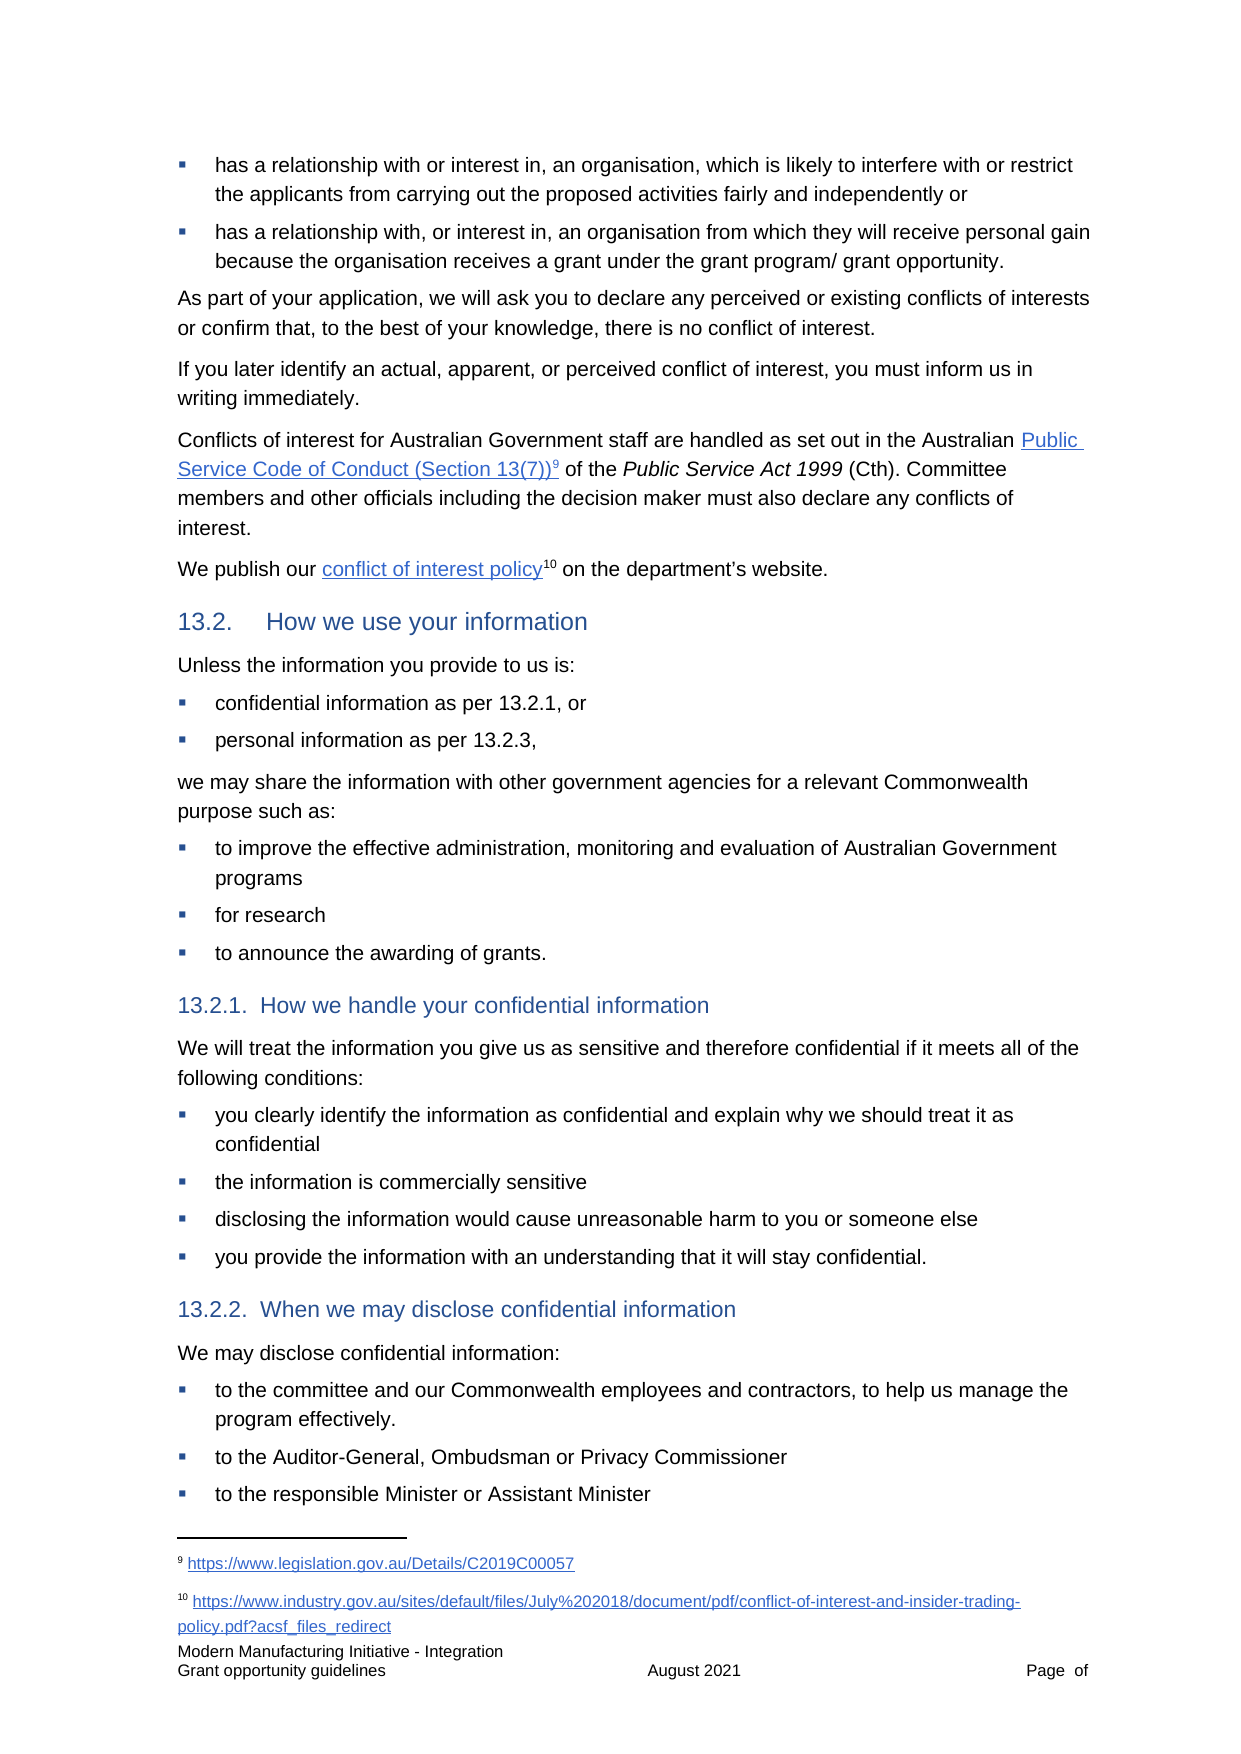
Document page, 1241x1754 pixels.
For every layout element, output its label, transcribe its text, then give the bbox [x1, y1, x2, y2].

list has a relationship with, or interest in, an organisation from which they will receive personal gain because the organisation receives a grant under the grant program/ grant opportunity. [177, 214, 1092, 273]
text Unless the information you provide to us is: [177, 648, 1092, 677]
subtitle When we may disclose confidential information [177, 1293, 1092, 1323]
list for research [177, 898, 1092, 927]
text If you later identify an actual, apparent, or perceived conflict of interest, you must inform us in writing immediately. [177, 352, 1092, 410]
list to announce the awarding of grants. [177, 935, 1092, 964]
list you clearly identify the information as confidential and explain why we should treat it as confidential [177, 1098, 1092, 1156]
list confidential information as per 13.2.1, or [177, 685, 1092, 714]
list to the Auditor-General, Ombudsman or Privacy Commissioner [177, 1439, 1092, 1468]
list to improve the effective administration, monitoring and evaluation of Australian Government programs [177, 831, 1092, 889]
subtitle How we use your information [177, 606, 1092, 635]
text we may share the information with other government agencies for a relevant Commonwealth purpose such as: [177, 764, 1092, 823]
list the information is commercially sensitive [177, 1164, 1092, 1193]
text Conflicts of interest for Australian Government staff are handled as set out in the Australian Public Service Code of Conduct (Section 13(7)) of the Public Service Act 1999 (Cth). Committee members and other officials including the decision maker must also declare any conflicts of interest. [177, 423, 1092, 539]
subtitle How we handle your confidential information [177, 989, 1092, 1018]
list personal information as per 13.2.3, [177, 723, 1092, 752]
list to the responsible Minister or Assistant Minister [177, 1477, 1092, 1506]
list disclosing the information would cause unreasonable harm to you or someone else [177, 1202, 1092, 1231]
list has a relationship with or interest in, an organisation, which is likely to interfere with or restrict the applicants from carrying out the proposed activities fairly and independently or [177, 148, 1092, 206]
text We publish our conflict of interest policy on the department’s website. [177, 552, 1092, 581]
list you provide the information with an understanding that it will stay confidential. [177, 1239, 1092, 1268]
text We may disclose confidential information: [177, 1335, 1092, 1364]
text As part of your application, we will ask you to declare any perceived or existing conflicts of interests or confirm that, to the best of your knowledge, there is no conflict of interest. [177, 281, 1092, 339]
list to the committee and our Commonwealth employees and contractors, to help us manage the program effectively. [177, 1373, 1092, 1431]
text We will treat the information you give us as sensitive and therefore confidential if it meets all of the following conditions: [177, 1031, 1092, 1089]
